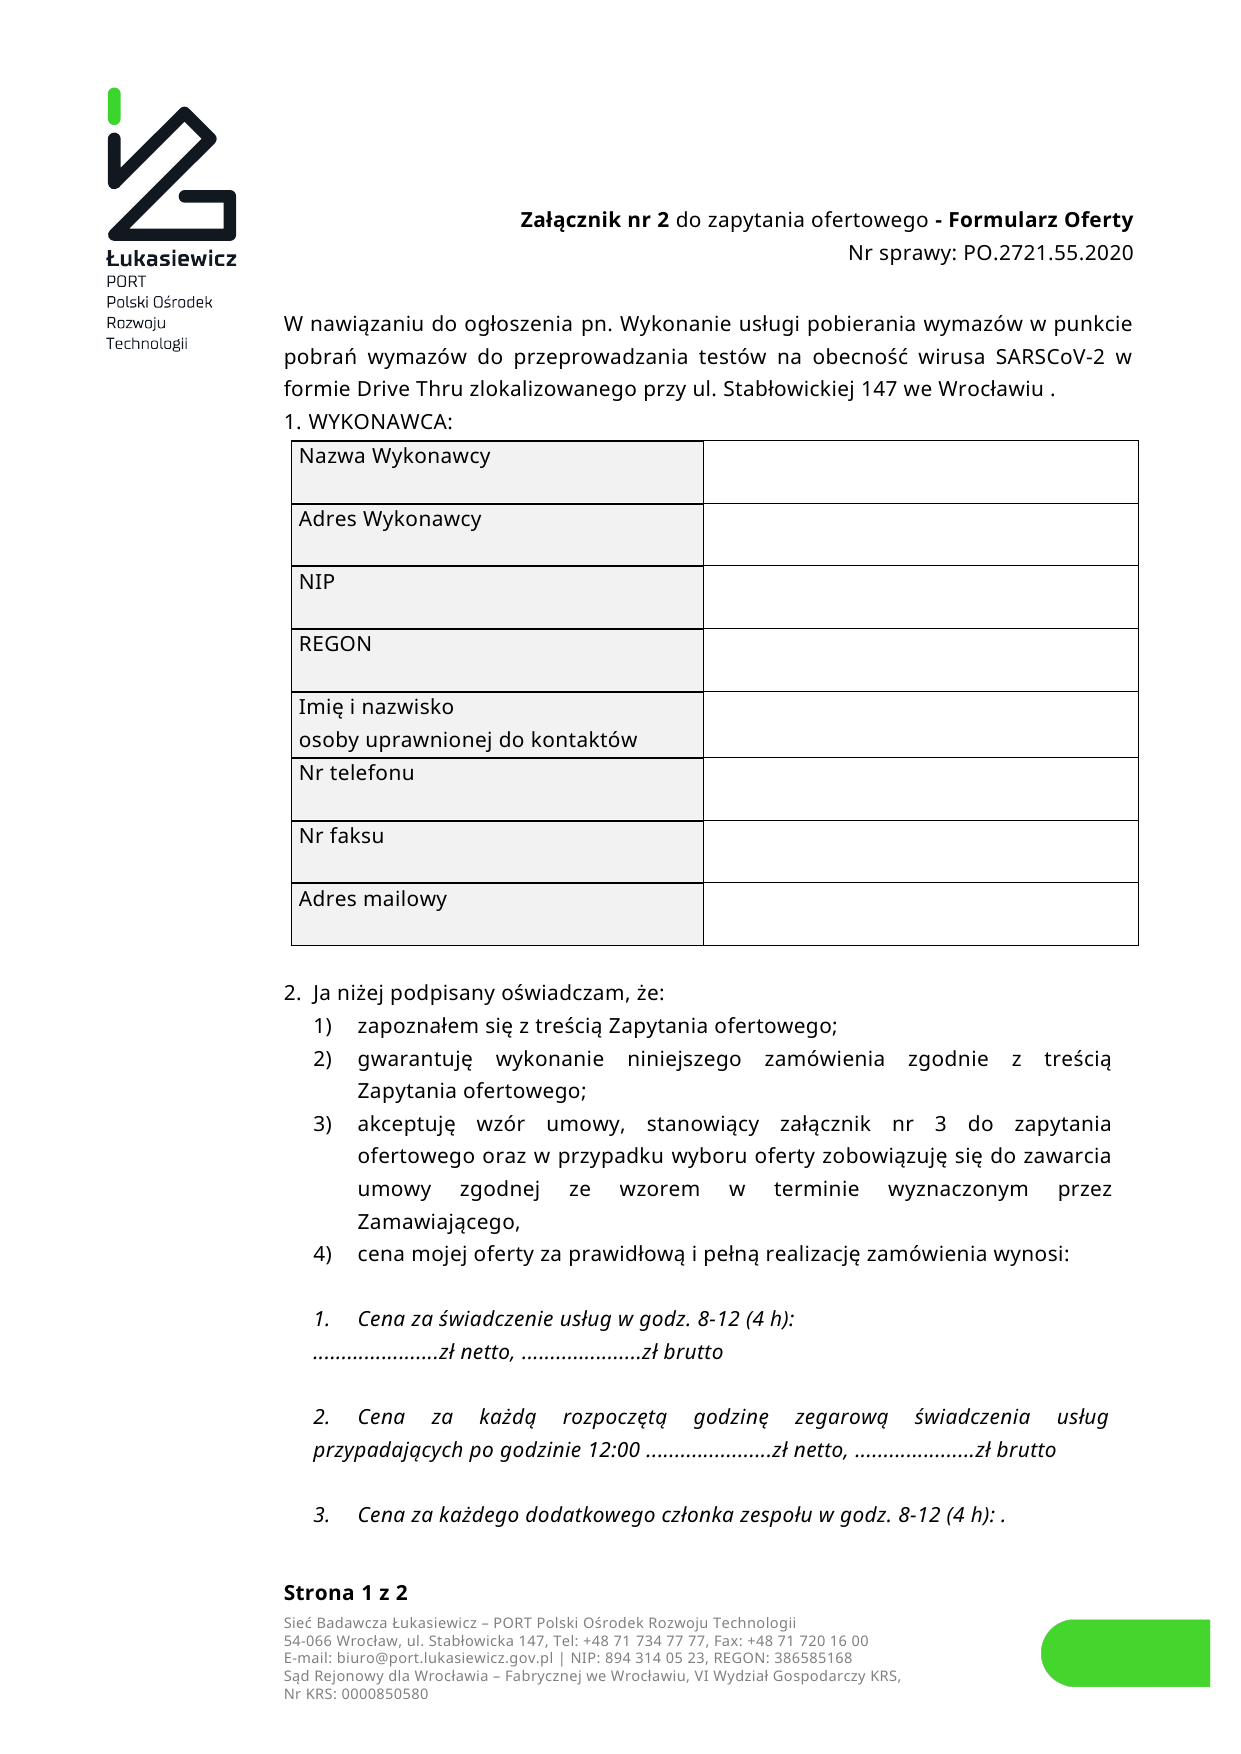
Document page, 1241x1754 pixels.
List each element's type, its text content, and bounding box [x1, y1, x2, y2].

table_cell Nr telefonu [292, 759, 703, 819]
table_cell [704, 758, 1138, 819]
list gwarantuję wykonanie niniejszego zamówienia zgodnie z treścią Zapytania ofertowego; [313, 1044, 1113, 1105]
table_cell [704, 692, 1138, 757]
list cena mojej oferty za prawidłową i pełną realizację zamówienia wynosi: [313, 1239, 1113, 1268]
table_cell [704, 821, 1138, 882]
table_cell [704, 883, 1138, 945]
table_cell Nr faksu [292, 822, 703, 882]
table_cell [704, 629, 1138, 691]
text 3. Cena za każdego dodatkowego członka zespołu w godz. 8-12 (4 h): . [313, 1500, 1113, 1529]
list zapoznałem się z treścią Zapytania ofertowego; [313, 1011, 1113, 1039]
table_header Nazwa Wykonawcy [292, 442, 703, 502]
table_cell [704, 504, 1138, 565]
text 2. Cena za każdą rozpoczętą godzinę zegarową świadczenia usług przypadających po godzinie 12:00 ......................zł netto, .....................zł brutto [313, 1402, 1113, 1463]
text ......................zł netto, .....................zł brutto [313, 1337, 1113, 1366]
table_header [704, 441, 1138, 502]
list WYKONAWCA: [283, 407, 1134, 436]
picture [1037, 1615, 1240, 1754]
text 1. Cena za świadczenie usług w godz. 8-12 (4 h): [313, 1304, 1113, 1333]
table_cell NIP [292, 567, 703, 628]
list akceptuję wzór umowy, stanowiący załącznik nr 3 do zapytania ofertowego oraz w przypadku wyboru oferty zobowiązuję się do zawarcia umowy zgodnej ze wzorem w terminie wyznaczonym przez Zamawiającego, [313, 1109, 1113, 1235]
table_cell [704, 566, 1138, 628]
table_cell REGON [292, 630, 703, 691]
table_cell Adres mailowy [292, 884, 703, 945]
list Ja niżej podpisany oświadczam, że: [283, 978, 1134, 1007]
text W nawiązaniu do ogłoszenia pn. Wykonanie usługi pobierania wymazów w punkcie pobrań wymazów do przeprowadzania testów na obecność wirusa SARSCoV-2 w formie Drive Thru zlokalizowanego przy ul. Stabłowickiej 147 we Wrocławiu . [283, 309, 1134, 403]
text Załącznik nr 2 do zapytania ofertowego - Formularz Oferty Nr sprawy: PO.2721.55.2020 [283, 205, 1134, 266]
table_cell Imię i nazwisko osoby uprawnionej do kontaktów [292, 693, 703, 757]
table_cell Adres Wykonawcy [292, 505, 703, 565]
